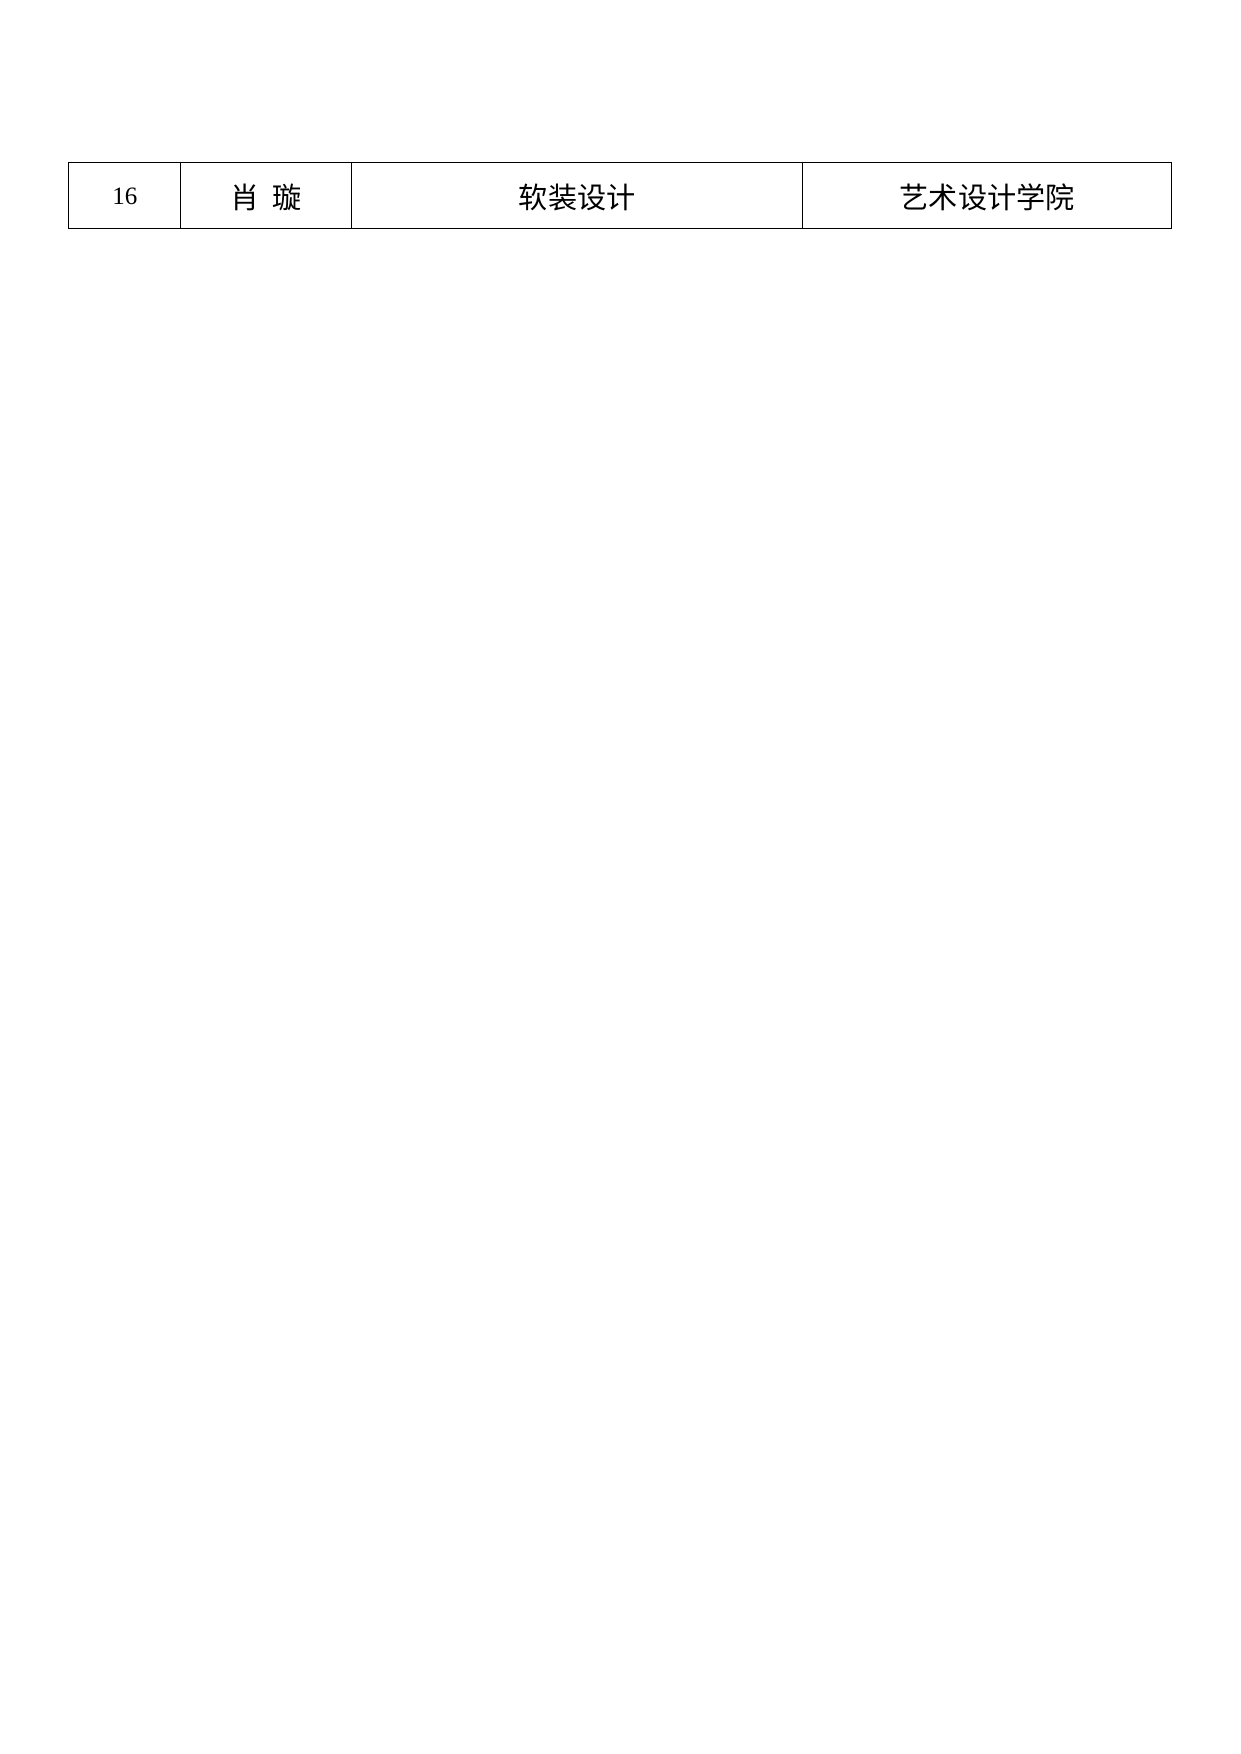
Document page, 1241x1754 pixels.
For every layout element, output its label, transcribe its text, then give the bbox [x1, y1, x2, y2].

table_cell 肖 璇 [181, 163, 351, 228]
table_cell 软装设计 [352, 163, 802, 228]
table_cell 16 [69, 163, 180, 228]
table_cell 艺术设计学院 [803, 163, 1171, 228]
